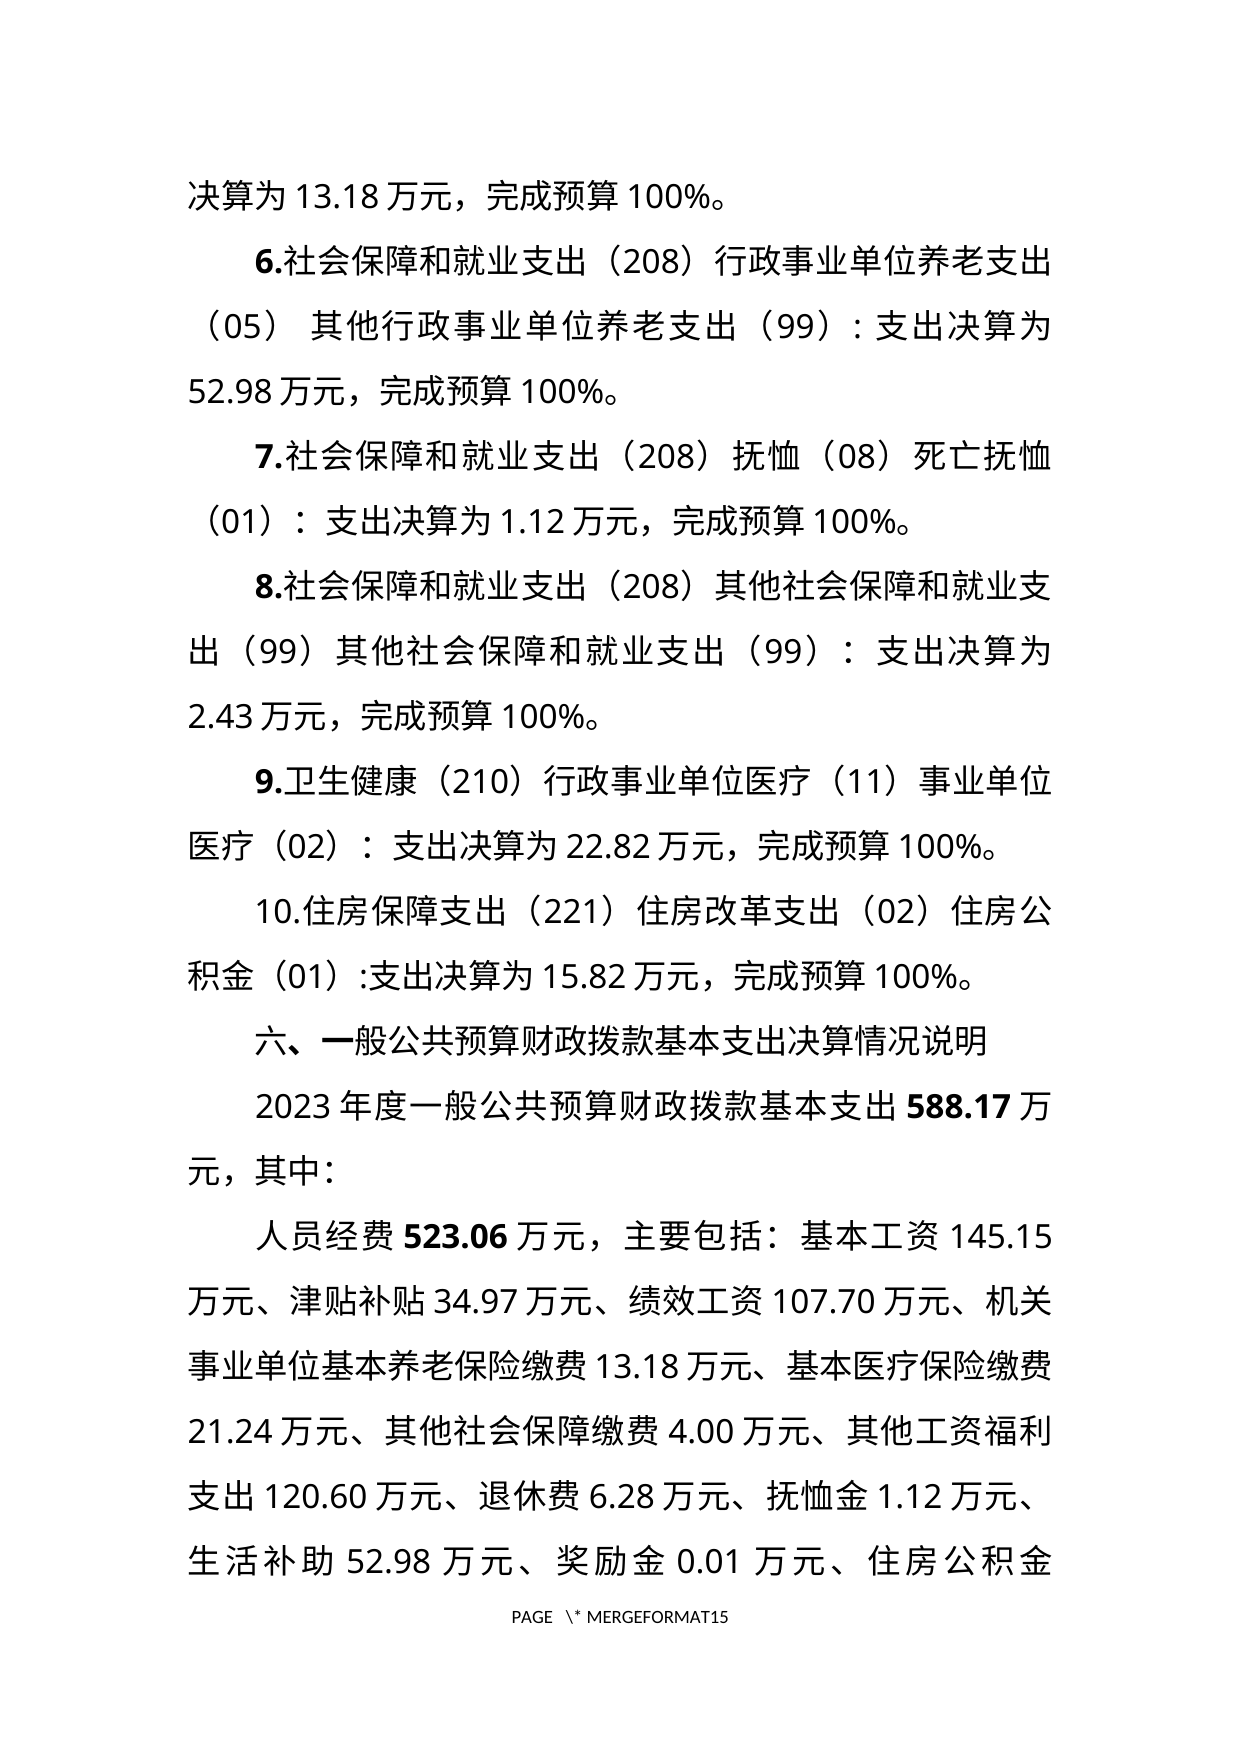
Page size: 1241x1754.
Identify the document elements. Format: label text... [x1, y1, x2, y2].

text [187, 162, 1053, 227]
text 8.社会保障和就业支出（208）其他社会保障和就业支出（99）其他社会保障和就业支出（99）：支出决算为2.43万元，完成预算100%。 [187, 552, 1053, 747]
text 10.住房保障支出（221）住房改革支出（02）住房公积金（01）:支出决算为15.82万元，完成预算100%。 [187, 877, 1053, 1007]
text 六、一般公共预算财政拨款基本支出决算情况说明 [187, 1007, 1053, 1072]
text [187, 1202, 1053, 1592]
text 2023年度一般公共预算财政拨款基本支出588.17万元，其中： [187, 1072, 1053, 1202]
text 7.社会保障和就业支出（208）抚恤（08）死亡抚恤（01）：支出决算为1.12万元，完成预算100%。 [187, 422, 1053, 552]
text 6.社会保障和就业支出（208）行政事业单位养老支出（05） 其他行政事业单位养老支出（99）: 支出决算为52.98万元，完成预算100%。 [187, 227, 1053, 422]
text 9.卫生健康（210）行政事业单位医疗（11）事业单位医疗（02）：支出决算为22.82万元，完成预算100%。 [187, 747, 1053, 877]
